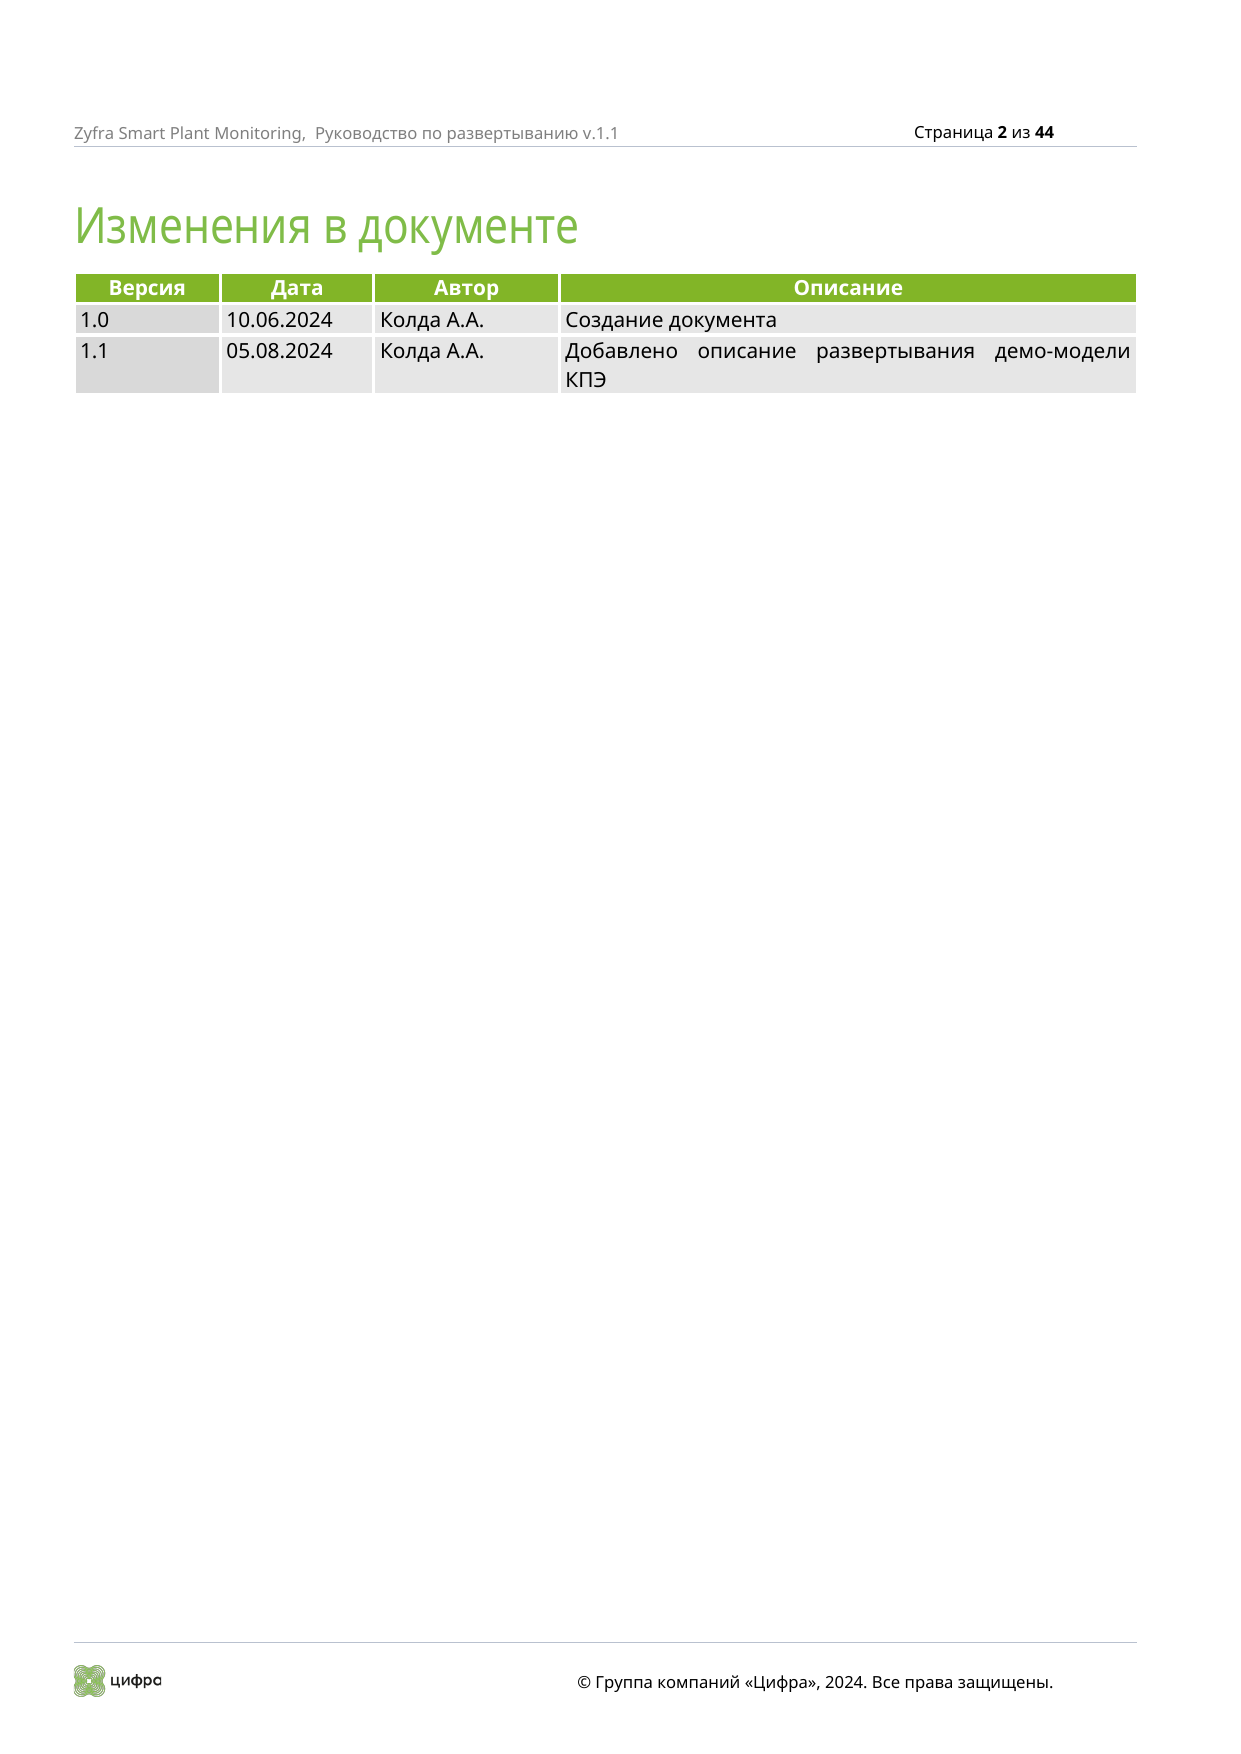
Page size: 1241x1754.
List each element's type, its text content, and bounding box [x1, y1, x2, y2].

text Изменения в документе [74, 190, 1137, 258]
table_header Автор [375, 274, 558, 302]
table_cell Колда А.А. [375, 305, 558, 333]
table_cell Добавлено описание развертывания демо-модели КПЭ [561, 337, 1136, 393]
table_header Описание [561, 274, 1136, 302]
table_header Дата [222, 274, 372, 302]
table_cell Колда А.А. [375, 337, 558, 393]
table_cell Создание документа [561, 305, 1136, 333]
table_cell 1.0 [76, 305, 219, 333]
picture [73, 1665, 162, 1697]
table_cell 05.08.2024 [222, 337, 372, 393]
table_cell 10.06.2024 [222, 305, 372, 333]
table_header Версия [76, 274, 219, 302]
table_cell 1.1 [76, 337, 219, 393]
